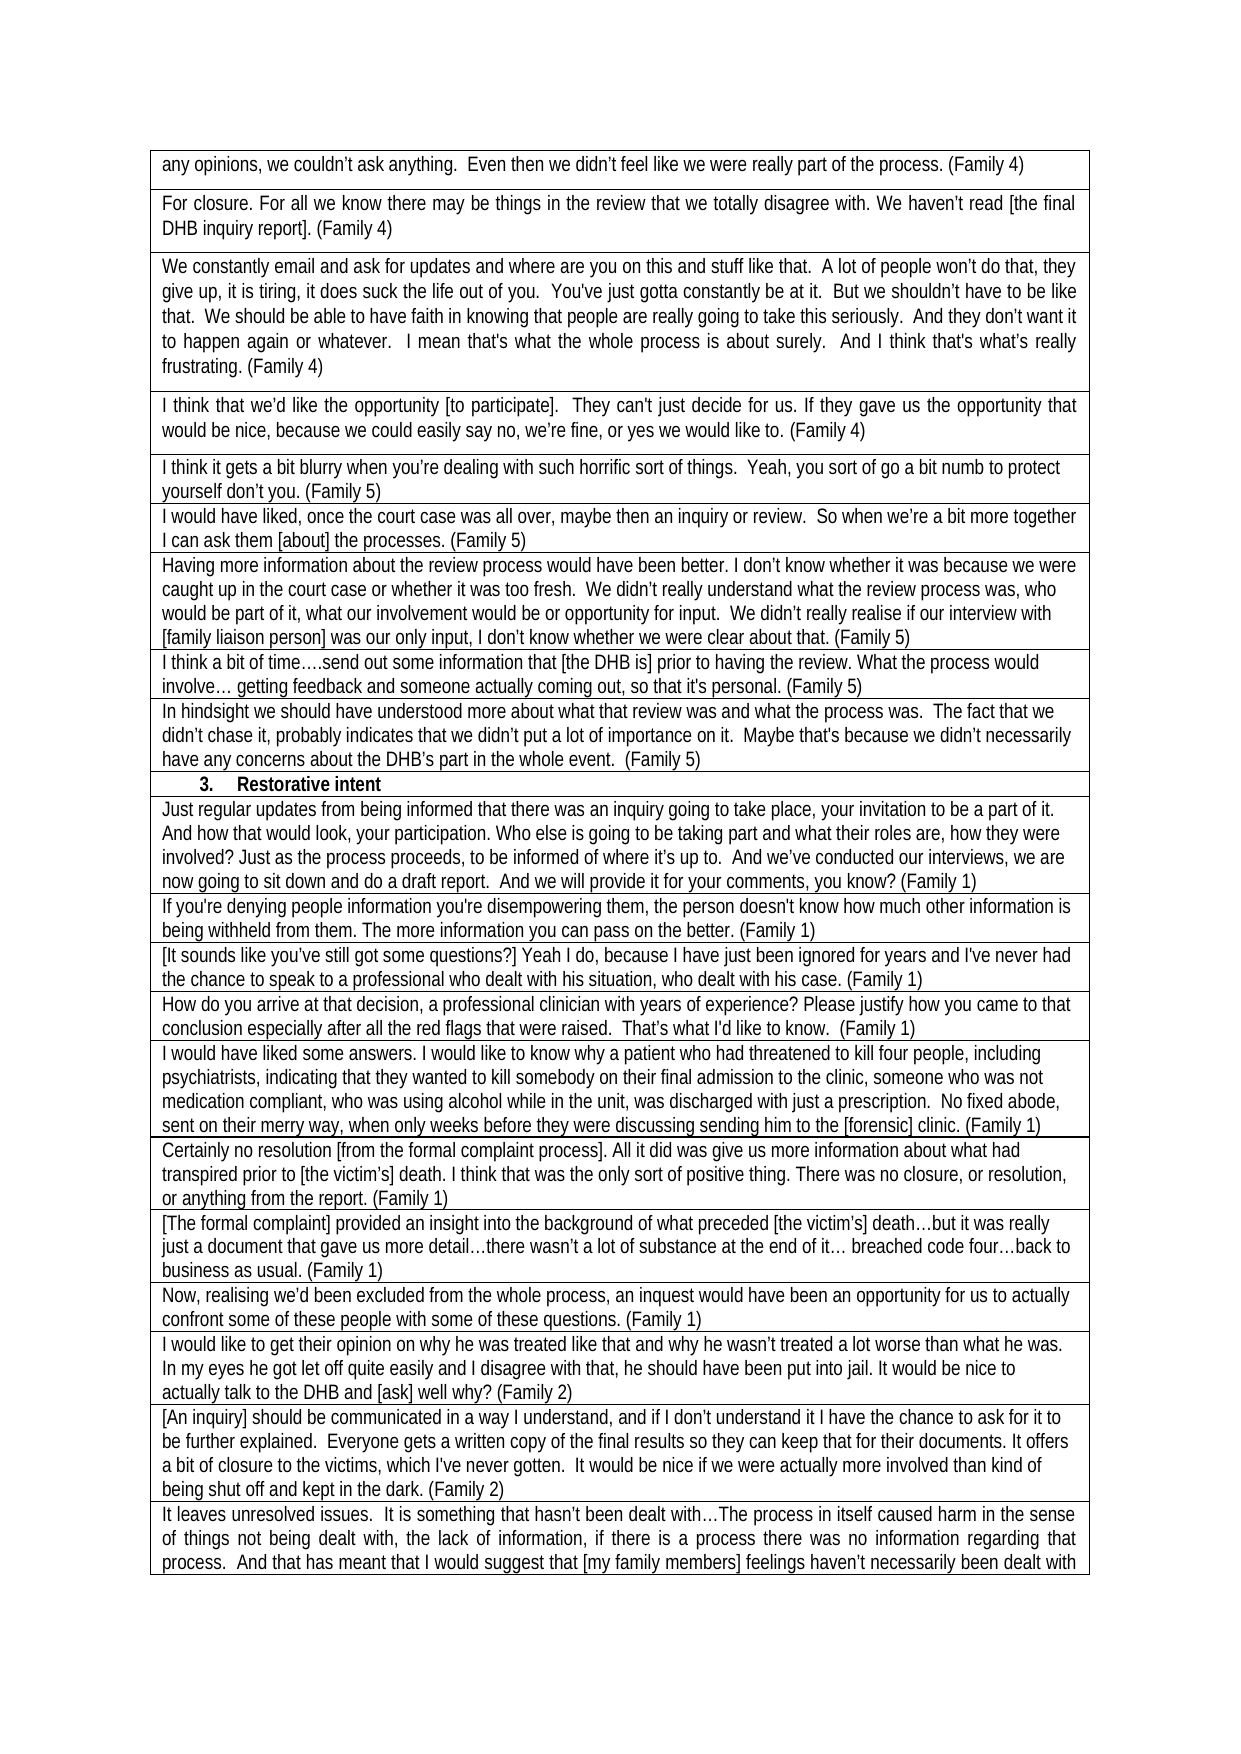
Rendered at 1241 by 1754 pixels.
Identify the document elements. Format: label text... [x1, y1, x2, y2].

table_cell I would like to get their opinion on why he was treated like that and why he wasn’t treated a lot worse than what he was. In my eyes he got let off quite easily and I disagree with that, he should have been put into jail. It would be nice to actually talk to the DHB and [ask] well why? (Family 2) [151, 1332, 1089, 1404]
table_cell I think that we’d like the opportunity [to participate]. They can't just decide for us. If they gave us the opportunity that would be nice, because we could easily say no, we’re fine, or yes we would like to. (Family 4) [151, 392, 1089, 454]
table_cell Certainly no resolution [from the formal complaint process]. All it did was give us more information about what had transpired prior to [the victim’s] death. I think that was the only sort of positive thing. There was no closure, or resolution, or anything from the report. (Family 1) [151, 1138, 1089, 1209]
table_cell I think a bit of time….send out some information that [the DHB is] prior to having the review. What the process would involve… getting feedback and someone actually coming out, so that it's personal. (Family 5) [151, 650, 1089, 698]
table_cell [151, 1502, 1089, 1574]
table_cell Now, realising we’d been excluded from the whole process, an inquest would have been an opportunity for us to actually confront some of these people with some of these questions. (Family 1) [151, 1283, 1089, 1331]
table_cell Just regular updates from being informed that there was an inquiry going to take place, your invitation to be a part of it. And how that would look, your participation. Who else is going to be taking part and what their roles are, how they were involved? Just as the process proceeds, to be informed of where it’s up to. And we’ve conducted our interviews, we are now going to sit down and do a draft report. And we will provide it for your comments, you know? (Family 1) [151, 797, 1089, 893]
table_cell In hindsight we should have understood more about what that review was and what the process was. The fact that we didn’t chase it, probably indicates that we didn’t put a lot of importance on it. Maybe that's because we didn’t necessarily have any concerns about the DHB’s part in the whole event. (Family 5) [151, 699, 1089, 771]
table_cell We constantly email and ask for updates and where are you on this and stuff like that. A lot of people won’t do that, they give up, it is tiring, it does suck the life out of you. You've just gotta constantly be at it. But we shouldn’t have to be like that. We should be able to have faith in knowing that people are really going to take this seriously. And they don’t want it to happen again or whatever. I mean that's what the whole process is about surely. And I think that's what’s really frustrating. (Family 4) [151, 253, 1089, 391]
table_cell I think it gets a bit blurry when you’re dealing with such horrific sort of things. Yeah, you sort of go a bit numb to protect yourself don’t you. (Family 5) [151, 455, 1089, 503]
table_cell [An inquiry] should be communicated in a way I understand, and if I don’t understand it I have the chance to ask for it to be further explained. Everyone gets a written copy of the final results so they can keep that for their documents. It offers a bit of closure to the victims, which I've never gotten. It would be nice if we were actually more involved than kind of being shut off and kept in the dark. (Family 2) [151, 1405, 1089, 1501]
table_cell Restorative intent [151, 772, 1089, 796]
table_cell I would have liked, once the court case was all over, maybe then an inquiry or review. So when we’re a bit more together I can ask them [about] the processes. (Family 5) [151, 504, 1089, 552]
table_cell I would have liked some answers. I would like to know why a patient who had threatened to kill four people, including psychiatrists, indicating that they wanted to kill somebody on their final admission to the clinic, someone who was not medication compliant, who was using alcohol while in the unit, was discharged with just a prescription. No fixed abode, sent on their merry way, when only weeks before they were discussing sending him to the [forensic] clinic. (Family 1) [151, 1041, 1089, 1136]
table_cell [151, 151, 1089, 188]
table_cell If you're denying people information you're disempowering them, the person doesn't know how much other information is being withheld from them. The more information you can pass on the better. (Family 1) [151, 894, 1089, 942]
table_cell How do you arrive at that decision, a professional clinician with years of experience? Please justify how you came to that conclusion especially after all the red flags that were raised. That’s what I'd like to know. (Family 1) [151, 992, 1089, 1039]
table_cell [It sounds like you’ve still got some questions?] Yeah I do, because I have just been ignored for years and I've never had the chance to speak to a professional who dealt with his situation, who dealt with his case. (Family 1) [151, 943, 1089, 991]
table_cell Having more information about the review process would have been better. I don’t know whether it was because we were caught up in the court case or whether it was too fresh. We didn’t really understand what the review process was, who would be part of it, what our involvement would be or opportunity for input. We didn’t really realise if our interview with [family liaison person] was our only input, I don’t know whether we were clear about that. (Family 5) [151, 553, 1089, 649]
table_cell [The formal complaint] provided an insight into the background of what preceded [the victim’s] death…but it was really just a document that gave us more detail…there wasn’t a lot of substance at the end of it… breached code four…back to business as usual. (Family 1) [151, 1210, 1089, 1282]
table_cell For closure. For all we know there may be things in the review that we totally disagree with. We haven’t read [the final DHB inquiry report]. (Family 4) [151, 190, 1089, 252]
